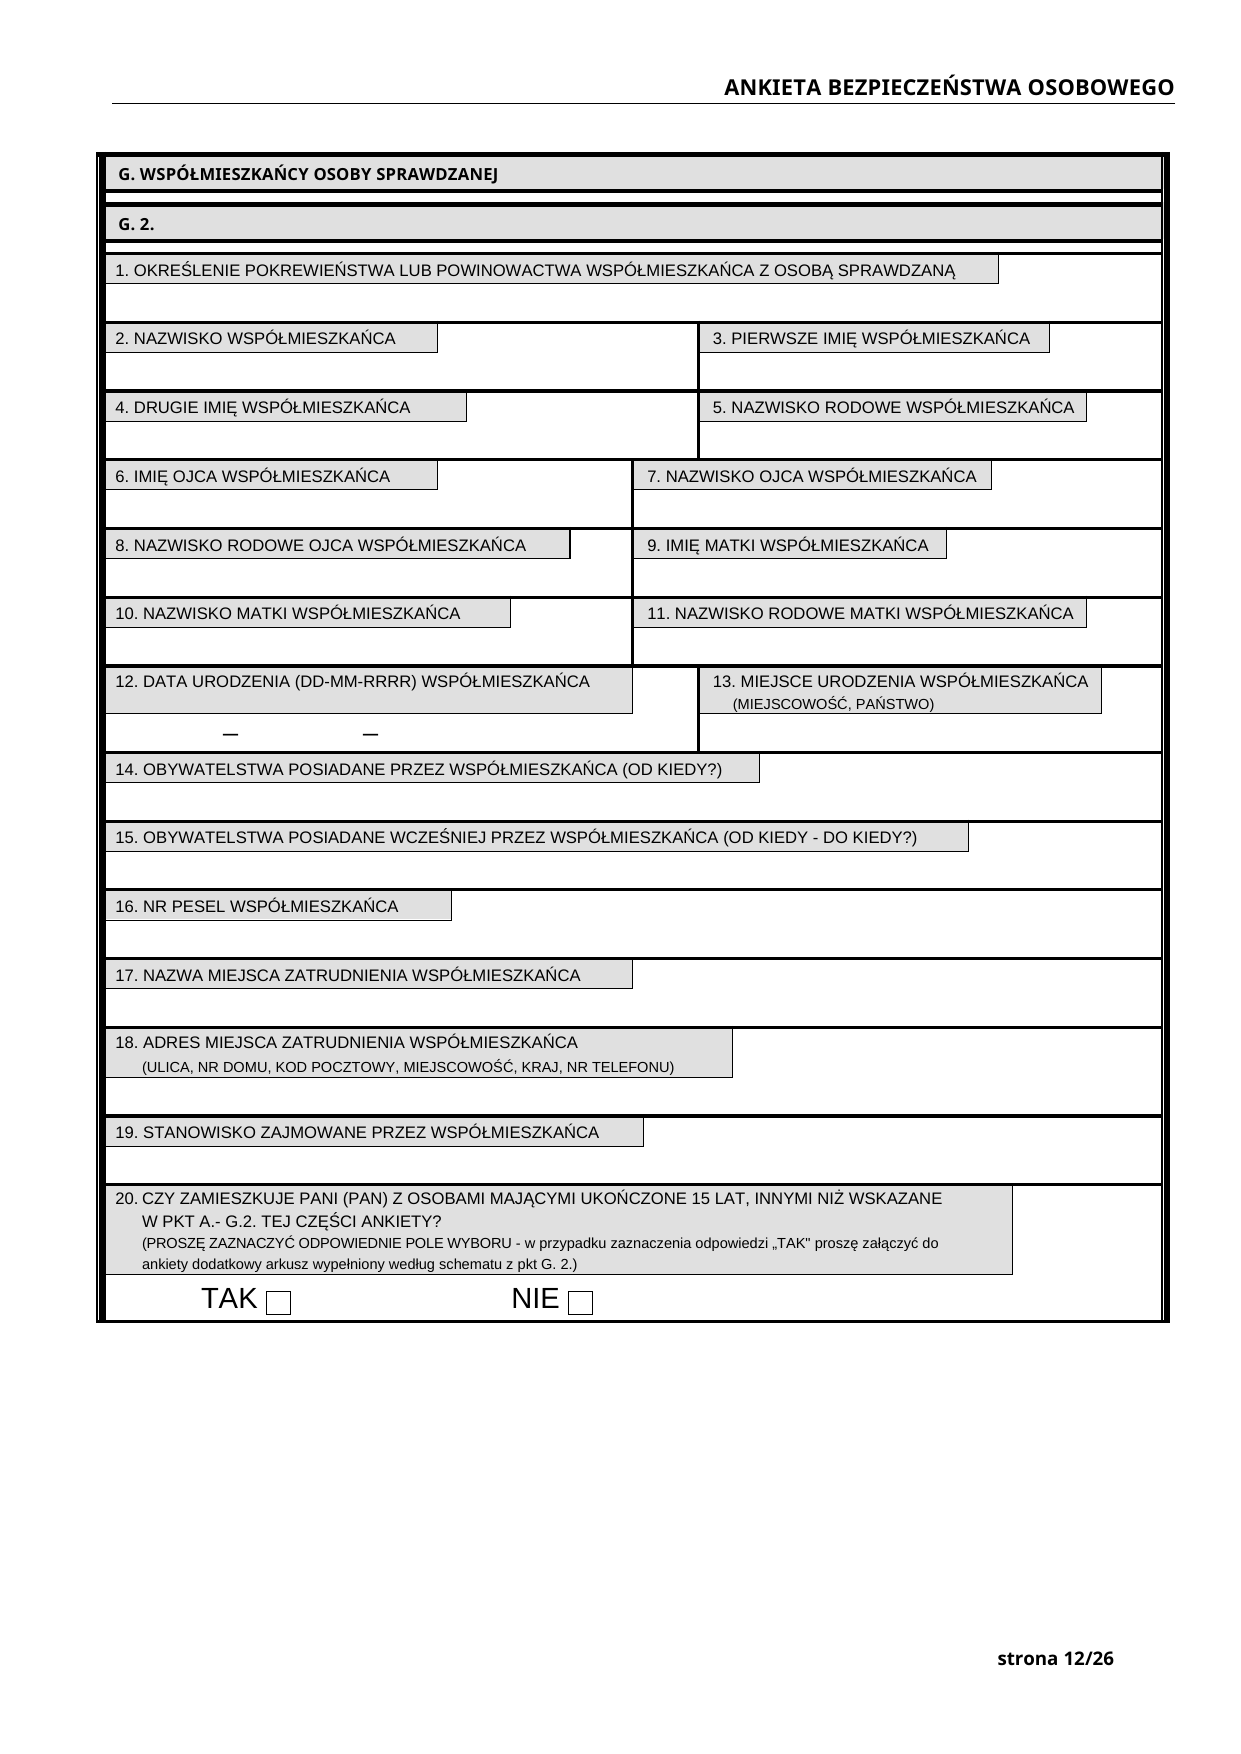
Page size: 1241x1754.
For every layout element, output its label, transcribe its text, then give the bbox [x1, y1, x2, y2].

table_cell — [354, 714, 386, 751]
table_cell [571, 530, 631, 558]
table_cell 14. OBYWATELSTWA POSIADANE PRZEZ WSPÓŁMIESZKAŃCA (OD KIEDY?) [106, 754, 759, 782]
table_cell [969, 823, 1161, 851]
table_cell 2. NAZWISKO WSPÓŁMIESZKAŃCA [106, 324, 437, 352]
table_cell [633, 960, 1161, 988]
table_cell G. 2. [106, 207, 1161, 239]
table_cell [106, 1077, 1161, 1114]
table_cell 3. PIERWSZE IMIĘ WSPÓŁMIESZKAŃCA [700, 324, 1049, 352]
table_cell [634, 558, 1161, 596]
table_cell [386, 713, 697, 751]
table_cell [644, 1118, 1161, 1146]
table_cell [999, 255, 1161, 283]
table_cell 15. OBYWATELSTWA POSIADANE WCZEŚNIEJ PRZEZ WSPÓŁMIESZKAŃCA (OD KIEDY - DO KIEDY?) [106, 823, 968, 851]
table_cell [452, 891, 1161, 919]
table_cell [438, 324, 697, 352]
table_header G. WSPÓŁMIESZKAŃCY OSOBY SPRAWDZANEJ [106, 157, 1161, 189]
table_cell 12. DATA URODZENIA (DD-MM-RRRR) WSPÓŁMIESZKAŃCA [106, 668, 632, 713]
table_cell [106, 627, 631, 664]
table_cell 8. NAZWISKO RODOWE OJCA WSPÓŁMIESZKAŃCA [106, 530, 569, 558]
table_cell 20. CZY ZAMIESZKUJE PANI (PAN) Z OSOBAMI MAJĄCYMI UKOŃCZONE 15 LAT, INNYMI NIŻ WSKAZANE W PKT A.- G.2. TEJ CZĘŚCI ANKIETY? (PROSZĘ ZAZNACZYĆ ODPOWIEDNIE POLE WYBORU - w przypadku zaznaczenia odpowiedzi „TAK" proszę załączyć do ankiety dodatkowy arkusz wypełniony według schematu z pkt G. 2.) [106, 1186, 1012, 1274]
table_cell [760, 754, 1161, 782]
table_cell 4. DRUGIE IMIĘ WSPÓŁMIESZKAŃCA [106, 393, 466, 421]
table_cell [700, 352, 1161, 389]
table_cell [106, 558, 631, 596]
table_cell [1087, 599, 1161, 627]
table_cell [1013, 1186, 1161, 1274]
table_cell [106, 714, 216, 751]
table_cell [1102, 668, 1161, 713]
table_cell [992, 461, 1161, 489]
table_cell [106, 782, 1161, 819]
table_cell 11. NAZWISKO RODOWE MATKI WSPÓŁMIESZKAŃCA [634, 599, 1086, 627]
table_cell [733, 1029, 1161, 1077]
table_cell TAK NIE [106, 1274, 1161, 1319]
table_cell [511, 599, 631, 627]
table_cell 5. NAZWISKO RODOWE WSPÓŁMIESZKAŃCA [700, 393, 1086, 421]
table_cell [106, 489, 631, 527]
table_cell — [216, 714, 245, 751]
table_cell [633, 668, 697, 713]
table_cell [456, 243, 694, 252]
table_cell [1050, 324, 1161, 352]
table_cell 16. NR PESEL WSPÓŁMIESZKAŃCA [106, 891, 451, 919]
table_cell 18. ADRES MIEJSCA ZATRUDNIENIA WSPÓŁMIESZKAŃCA (ULICA, NR DOMU, KOD POCZTOWY, MIEJSCOWOŚĆ, KRAJ, NR TELEFONU) [106, 1029, 732, 1077]
table_cell [106, 851, 1161, 888]
table_cell [700, 421, 1161, 458]
table_cell [1087, 393, 1161, 421]
table_cell 10. NAZWISKO MATKI WSPÓŁMIESZKAŃCA [106, 599, 510, 627]
table_cell [106, 421, 697, 458]
table_cell 1. OKREŚLENIE POKREWIEŃSTWA LUB POWINOWACTWA WSPÓŁMIESZKAŃCA Z OSOBĄ SPRAWDZANĄ [106, 255, 998, 283]
table_cell [106, 920, 1161, 957]
table_cell [106, 988, 1161, 1026]
table_cell [245, 714, 354, 751]
table_cell [456, 193, 694, 202]
table_cell [106, 352, 697, 389]
table_cell 17. NAZWA MIEJSCA ZATRUDNIENIA WSPÓŁMIESZKAŃCA [106, 960, 632, 988]
table_cell [106, 1146, 1161, 1183]
table_cell 6. IMIĘ OJCA WSPÓŁMIESZKAŃCA [106, 461, 437, 489]
table_cell 7. NAZWISKO OJCA WSPÓŁMIESZKAŃCA [634, 461, 991, 489]
table_cell [947, 530, 1161, 558]
table_cell [700, 713, 1161, 751]
table_cell [467, 393, 697, 421]
table_cell [694, 243, 1161, 252]
table_cell [634, 489, 1161, 527]
table_cell [438, 461, 631, 489]
table_cell [106, 193, 456, 202]
table_cell [694, 193, 1161, 202]
table_cell 13. MIEJSCE URODZENIA WSPÓŁMIESZKAŃCA (MIEJSCOWOŚĆ, PAŃSTWO) [700, 668, 1101, 713]
table_cell [106, 243, 456, 252]
table_cell 9. IMIĘ MATKI WSPÓŁMIESZKAŃCA [634, 530, 946, 558]
table_cell 19. STANOWISKO ZAJMOWANE PRZEZ WSPÓŁMIESZKAŃCA [106, 1118, 643, 1146]
table_cell [106, 283, 1161, 321]
table_cell [634, 627, 1161, 664]
